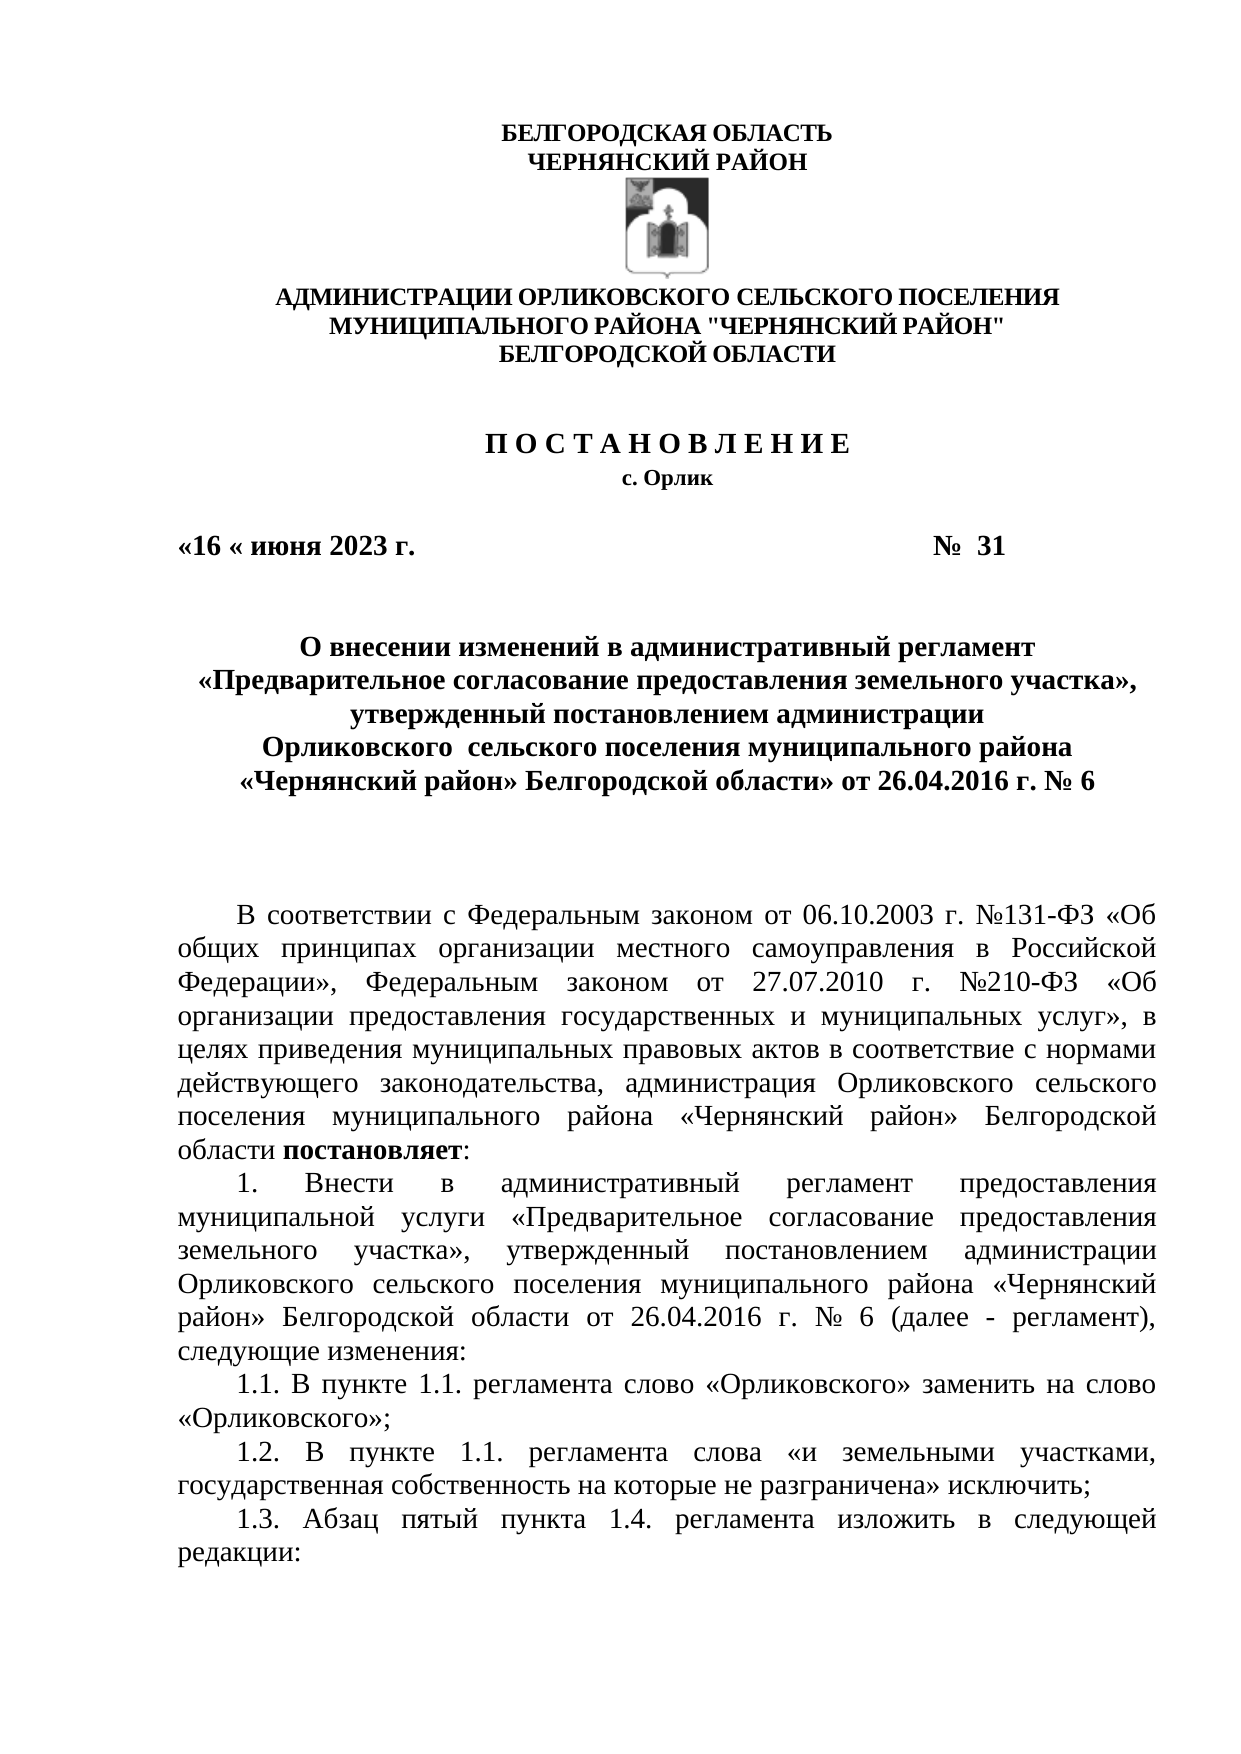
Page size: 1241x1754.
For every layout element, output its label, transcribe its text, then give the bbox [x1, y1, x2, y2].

text 1.3. Абзац пятый пункта 1.4. регламента изложить в следующей редакции: [177, 1501, 1157, 1568]
text 1.1. В пункте 1.1. регламента слово «Орликовского» заменить на слово «Орликовского»; [177, 1367, 1157, 1434]
text «Чернянский район» Белгородской области» от 26.04.2016 г. № 6 [177, 763, 1157, 796]
text АДМИНИСТРАЦИИ ОРЛИКОВСКОГО СЕЛЬСКОГО ПОСЕЛЕНИЯ МУНИЦИПАЛЬНОГО РАЙОНА "ЧЕРНЯНСКИЙ РАЙОН" [177, 282, 1157, 339]
text В соответствии с Федеральным законом от 06.10.2003 г. №131-ФЗ «Об общих принципах организации местного самоуправления в Российской Федерации», Федеральным законом от 27.07.2010 г. №210-ФЗ «Об организации предоставления государственных и муниципальных услуг», в целях приведения муниципальных правовых актов в соответствие с нормами действующего законодательства, администрация Орликовского сельского поселения муниципального района «Чернянский район» Белгородской области постановляет: [177, 897, 1157, 1165]
text БЕЛГОРОДСКАЯ ОБЛАСТЬ [177, 118, 1157, 147]
text 1. Внести в административный регламент предоставления муниципальной услуги «Предварительное согласование предоставления земельного участка», утвержденный постановлением администрации Орликовского сельского поселения муниципального района «Чернянский район» Белгородской области от 26.04.2016 г. № 6 (далее - регламент), следующие изменения: [177, 1165, 1157, 1367]
picture [623, 175, 712, 282]
text с. Орлик [177, 464, 1157, 491]
text «16 « июня 2023 г. № 31 [177, 528, 1157, 562]
text Орликовского сельского поселения муниципального района [177, 729, 1157, 763]
text БЕЛГОРОДСКОЙ ОБЛАСТИ [177, 339, 1157, 368]
text О внесении изменений в административный регламент «Предварительное согласование предоставления земельного участка», утвержденный постановлением администрации [177, 629, 1157, 729]
text П О С Т А Н О В Л Е Н И Е [177, 426, 1157, 459]
text 1.2. В пункте 1.1. регламента слова «и земельными участками, государственная собственность на которые не разграничена» исключить; [177, 1434, 1157, 1501]
text ЧЕРНЯНСКИЙ РАЙОН [177, 147, 1157, 176]
